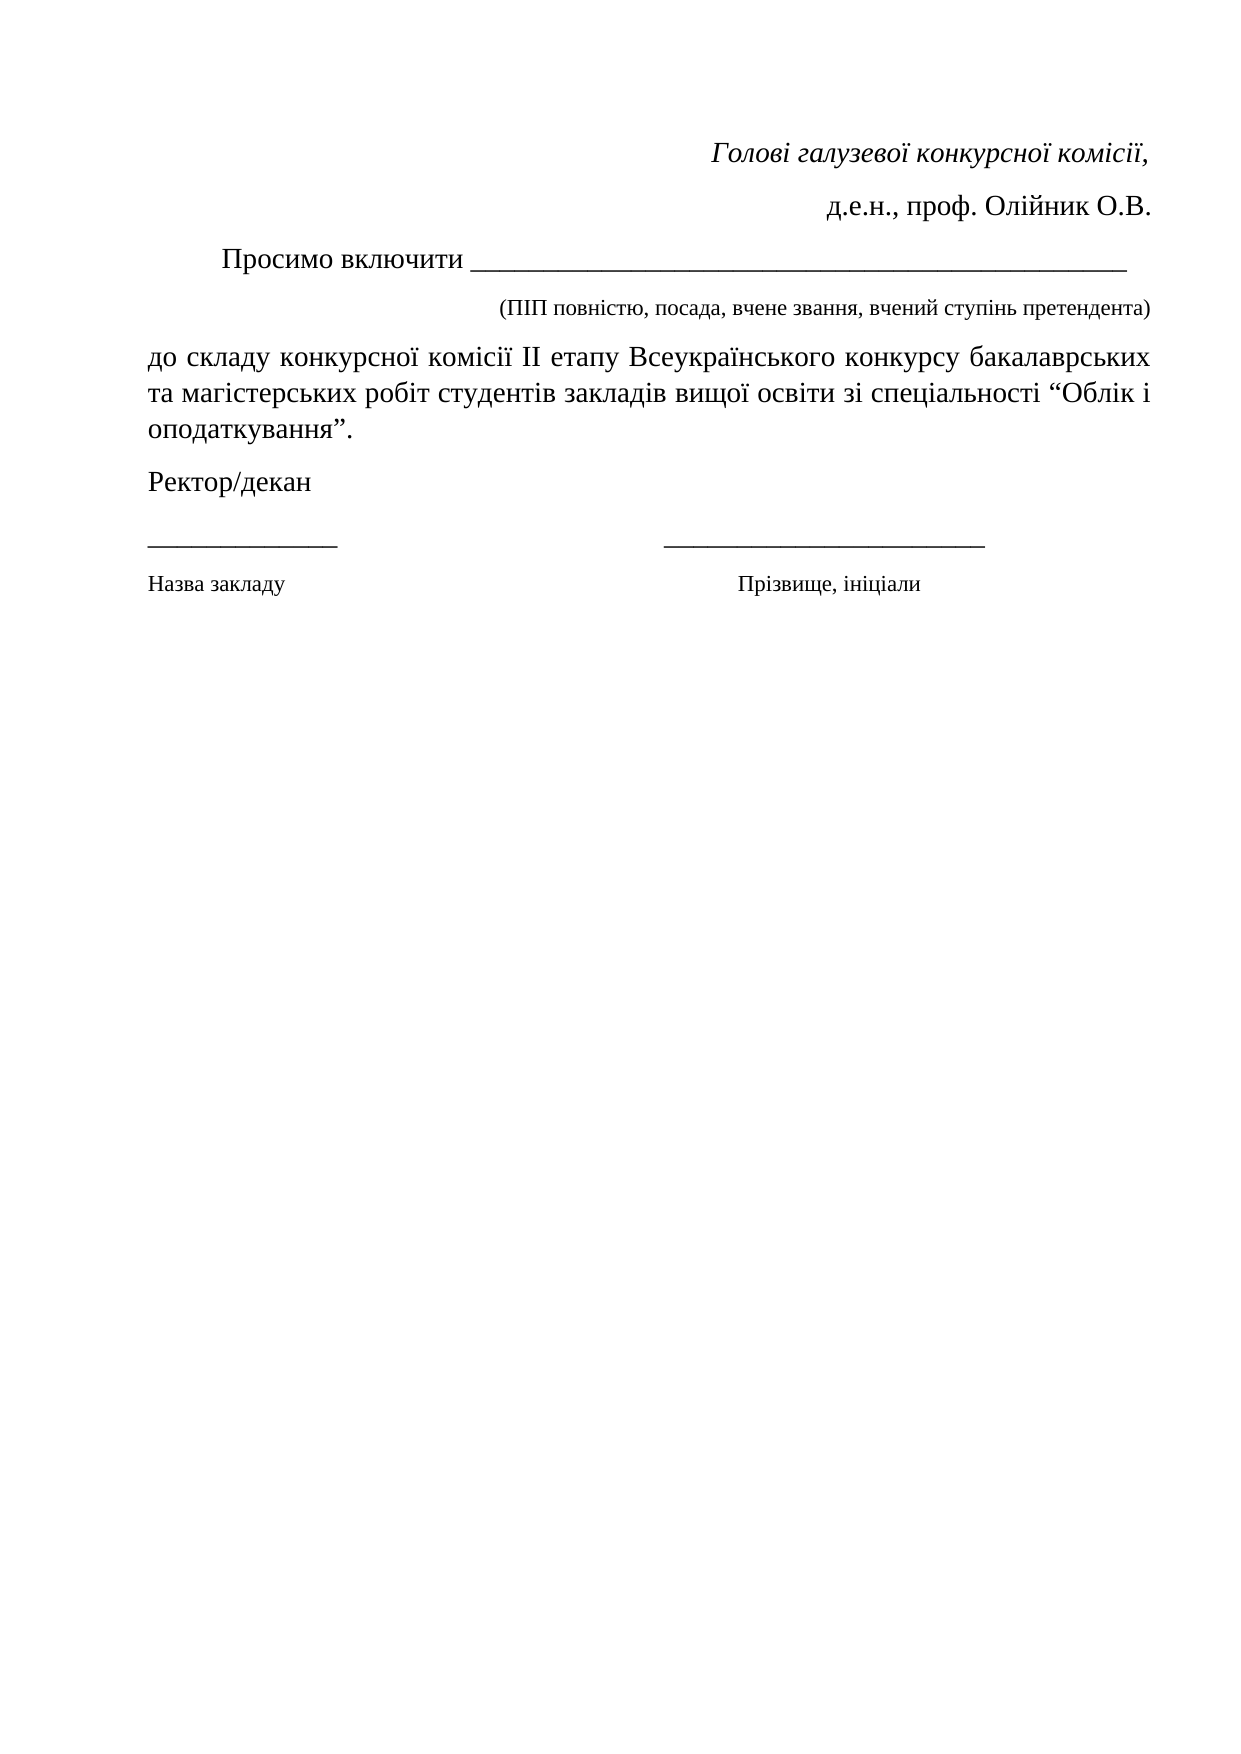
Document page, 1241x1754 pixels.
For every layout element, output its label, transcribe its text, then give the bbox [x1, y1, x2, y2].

text Голові галузевої конкурсної комісії, [148, 135, 1152, 169]
text д.е.н., проф. Олійник О.В. [148, 188, 1152, 222]
text Ректор/декан [148, 464, 1152, 498]
text (ПІП повністю, посада, вчене звання, вчений ступінь претендента) [148, 294, 1152, 320]
text Просимо включити _____________________________________________ [148, 241, 1152, 274]
text до складу конкурсної комісії ІІ етапу Всеукраїнського конкурсу бакалаврських та магістерських робіт студентів закладів вищої освіти зі спеціальності “Облік і оподаткування”. [148, 339, 1152, 445]
text Назва закладу Прізвище, ініціали [148, 570, 1152, 596]
text _____________ ______________________ [148, 517, 1152, 550]
